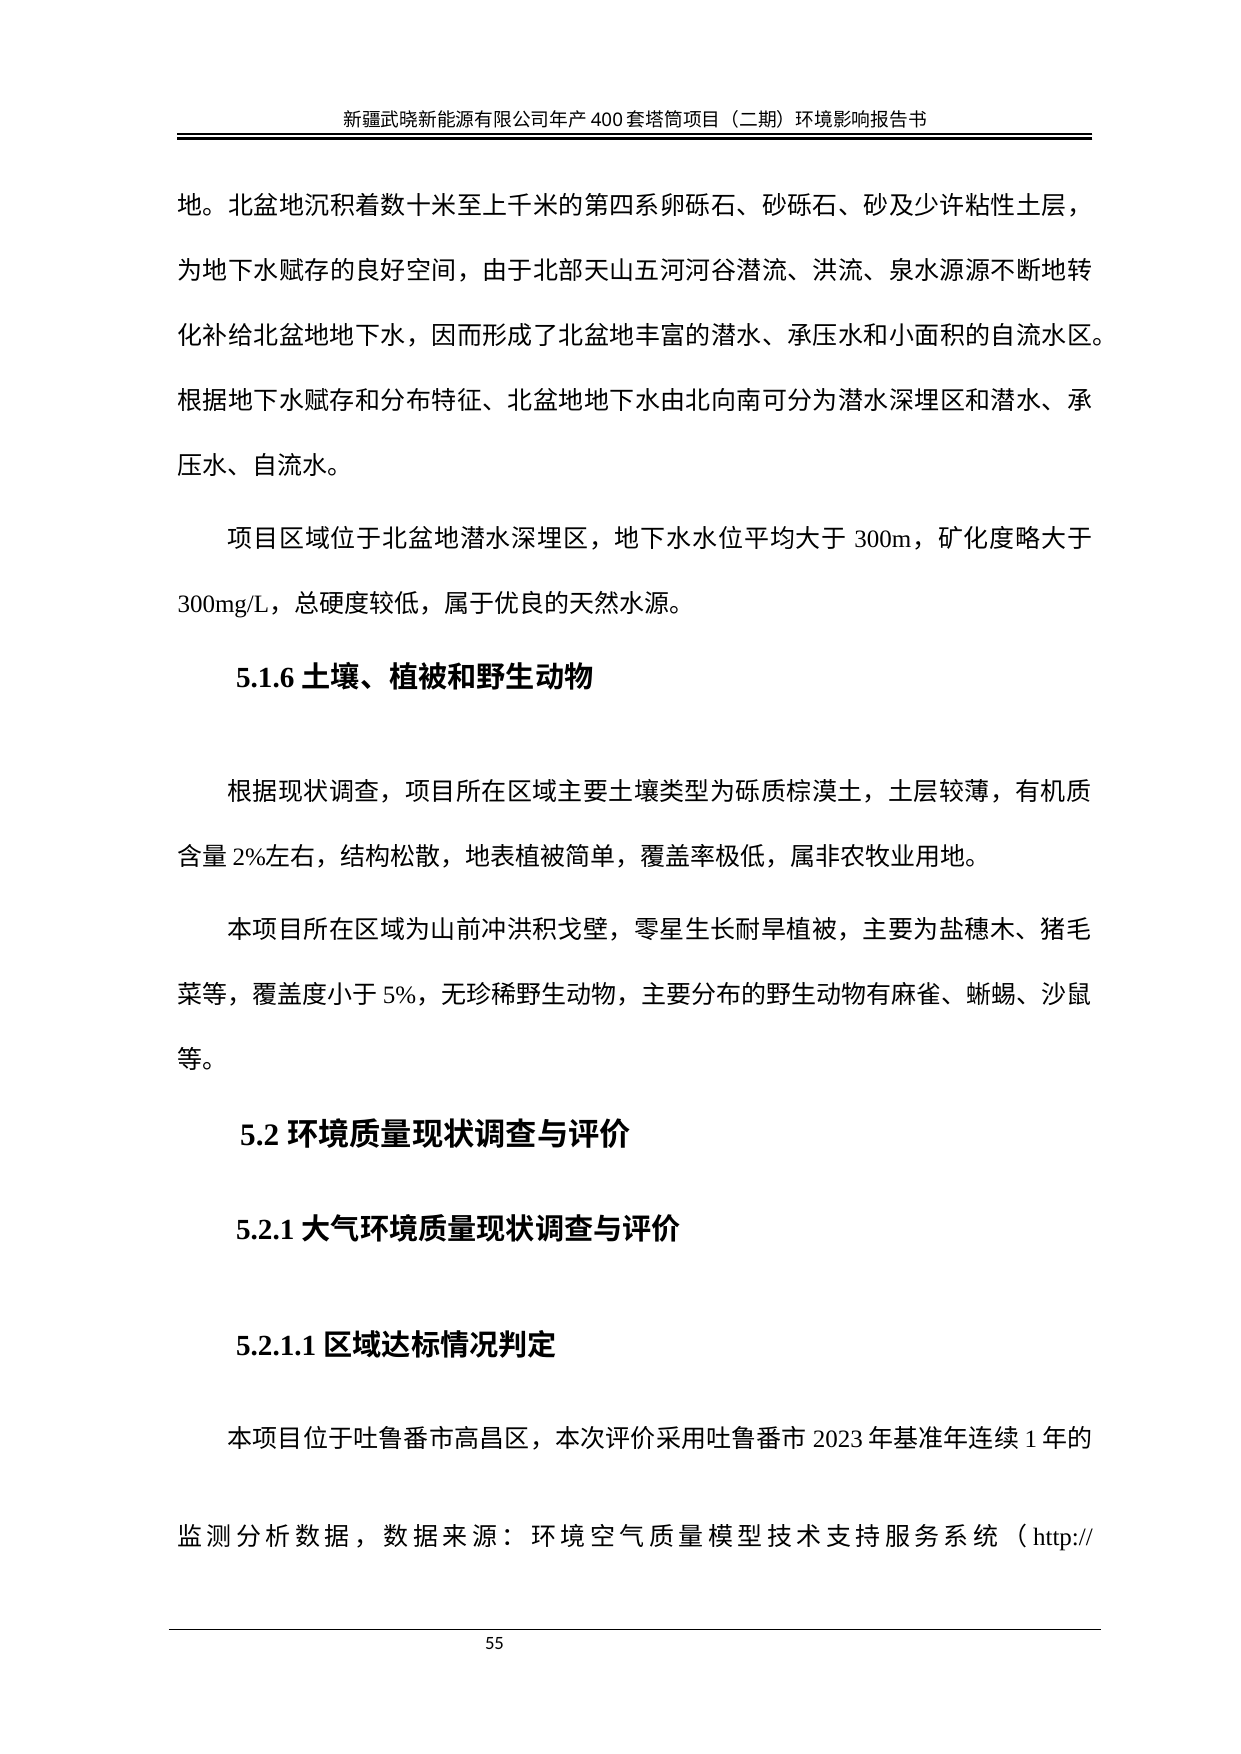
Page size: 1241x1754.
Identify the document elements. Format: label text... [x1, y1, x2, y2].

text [177, 1404, 1092, 1567]
subtitle 5.2 环境质量现状调查与评价 [177, 1099, 1092, 1164]
subtitle 5.2.1 大气环境质量现状调查与评价 [177, 1194, 1092, 1259]
text 项目区域位于北盆地潜水深埋区，地下水水位平均大于300m，矿化度略大于300mg/L，总硬度较低，属于优良的天然水源。 [177, 504, 1092, 634]
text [177, 171, 1092, 496]
text 本项目所在区域为山前冲洪积戈壁，零星生长耐旱植被，主要为盐穗木、猪毛菜等，覆盖度小于5%，无珍稀野生动物，主要分布的野生动物有麻雀、蜥蜴、沙鼠等。 [177, 896, 1092, 1091]
text 根据现状调查，项目所在区域主要土壤类型为砾质棕漠土，土层较薄，有机质含量2%左右，结构松散，地表植被简单，覆盖率极低，属非农牧业用地。 [177, 757, 1092, 887]
subtitle 5.2.1.1 区域达标情况判定 [177, 1310, 1092, 1375]
subtitle 5.1.6 土壤、植被和野生动物 [177, 642, 1092, 707]
